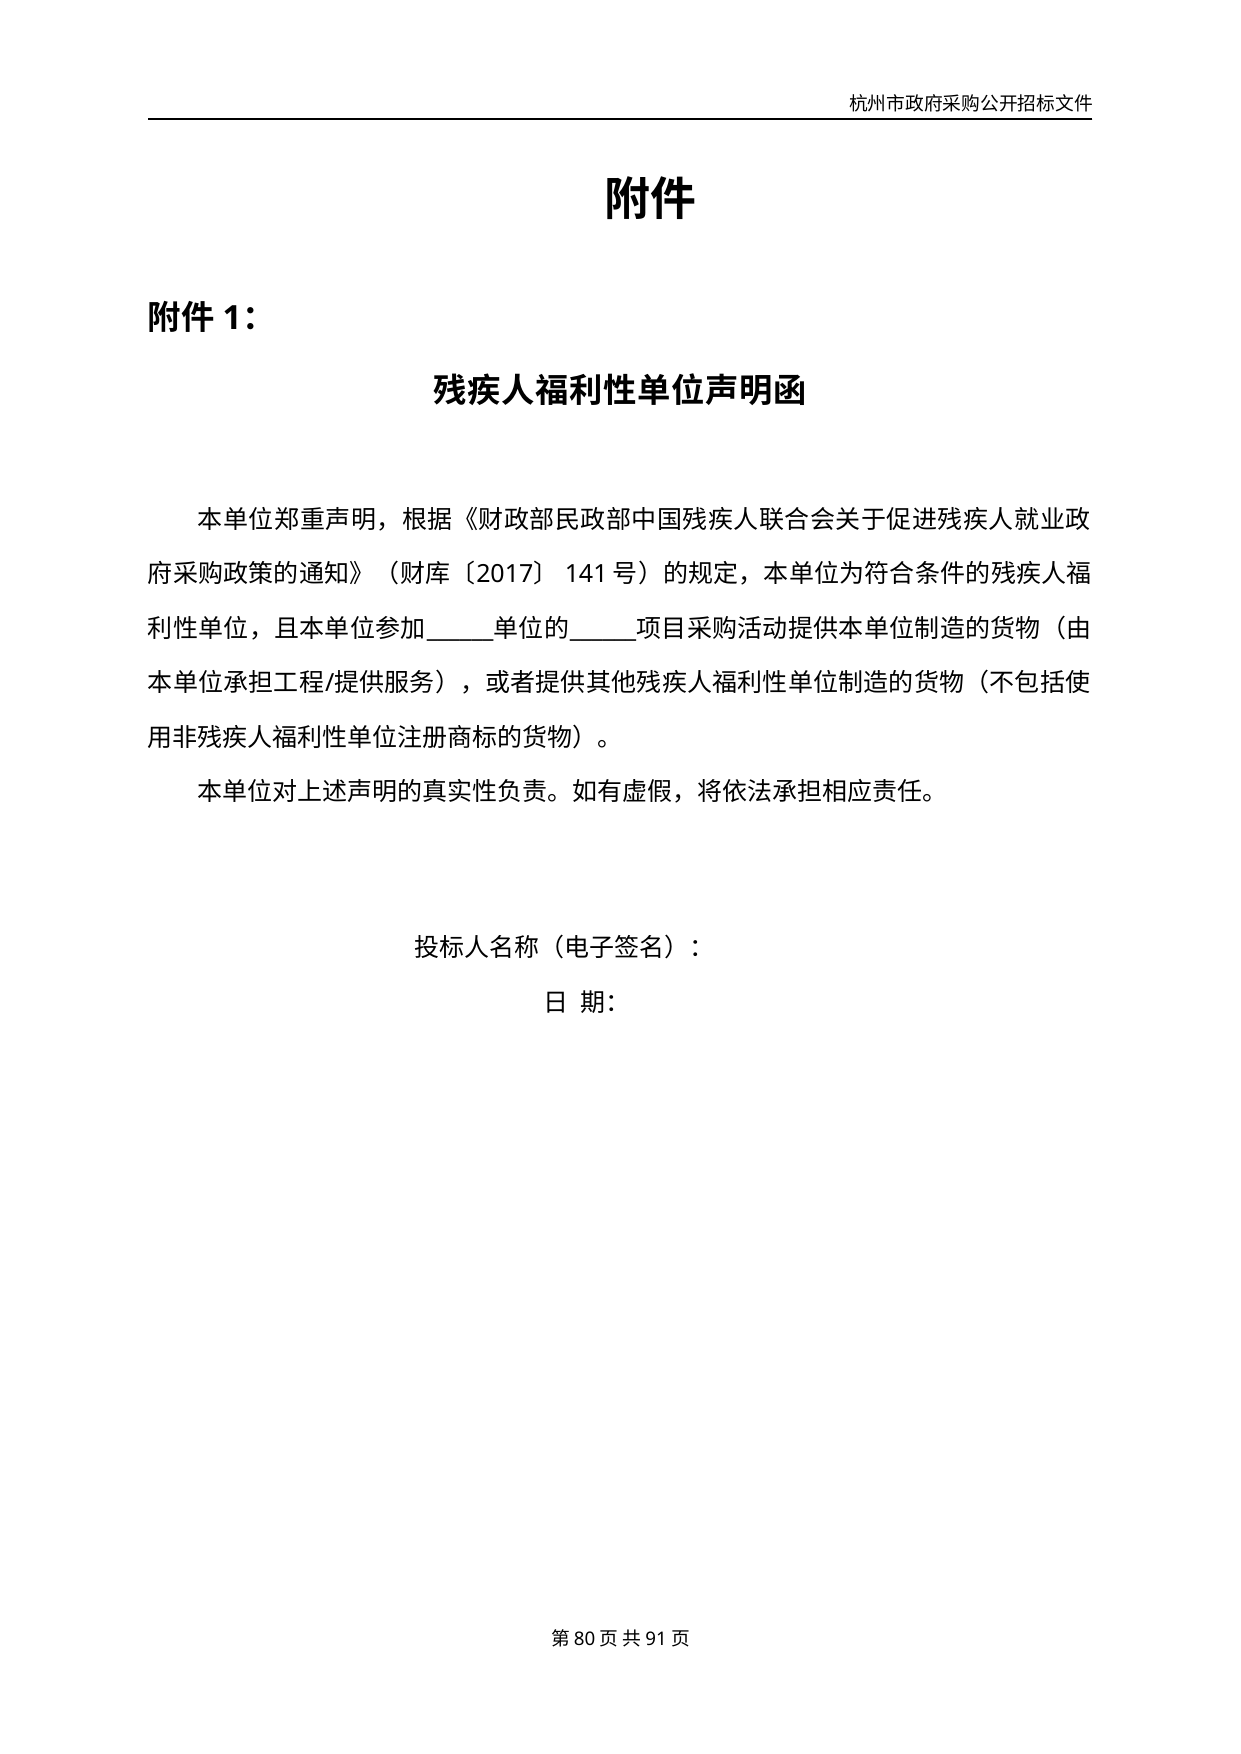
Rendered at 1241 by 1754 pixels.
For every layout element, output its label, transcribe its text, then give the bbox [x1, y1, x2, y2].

subtitle 附件 [282, 162, 1092, 228]
text 本单位对上述声明的真实性负责。如有虚假，将依法承担相应责任。 [148, 771, 1092, 808]
text 附件1： [148, 291, 1092, 339]
text 本单位郑重声明，根据《财政部民政部中国残疾人联合会关于促进残疾人就业政府采购政策的通知》（财库〔2017〕 141号）的规定，本单位为符合条件的残疾人福利性单位，且本单位参加______单位的______项目采购活动提供本单位制造的货物（由本单位承担工程/提供服务），或者提供其他残疾人福利性单位制造的货物（不包括使用非残疾人福利性单位注册商标的货物）。 [148, 499, 1092, 753]
text 日 期： [148, 982, 930, 1018]
text 投标人名称（电子签名）： [148, 928, 930, 964]
text 残疾人福利性单位声明函 [148, 363, 1092, 412]
